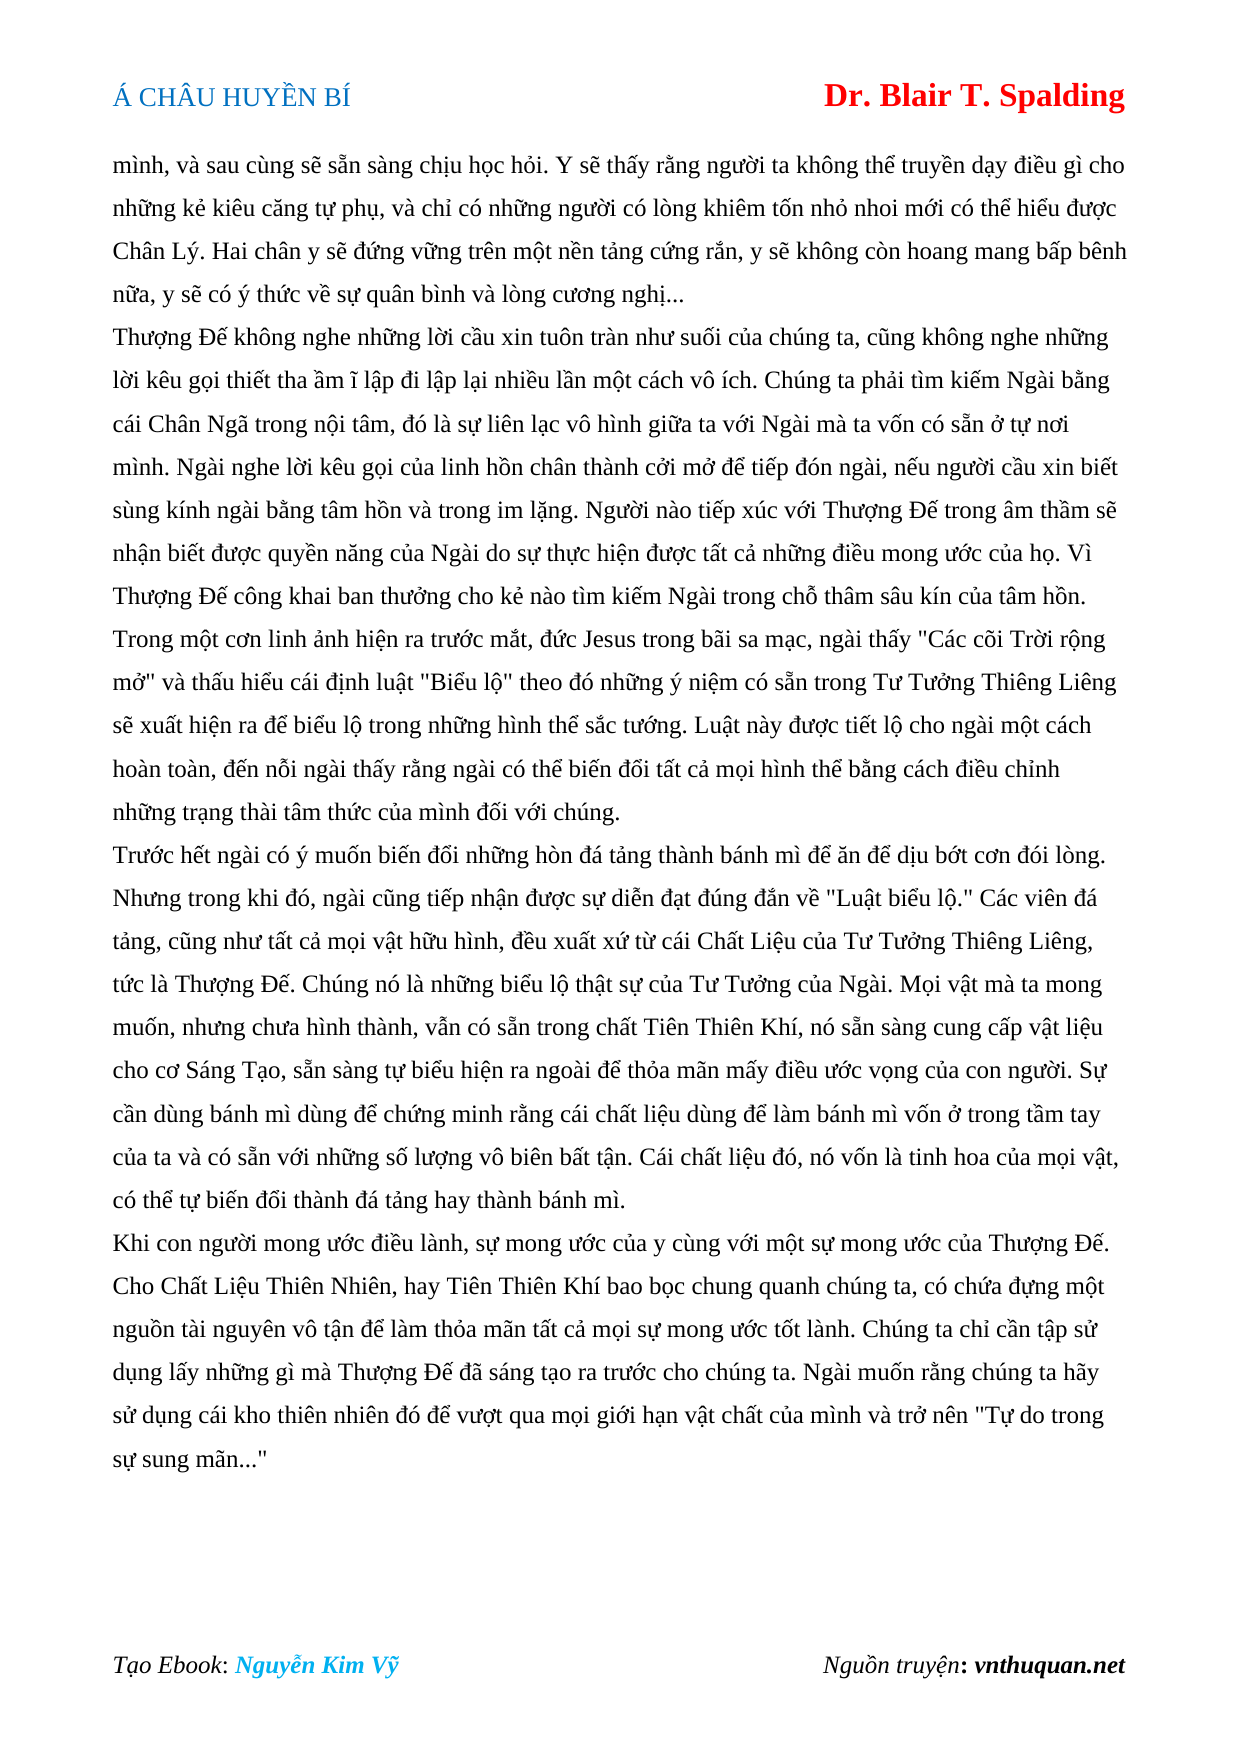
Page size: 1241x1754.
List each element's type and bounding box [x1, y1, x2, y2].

text [112, 150, 1128, 1516]
